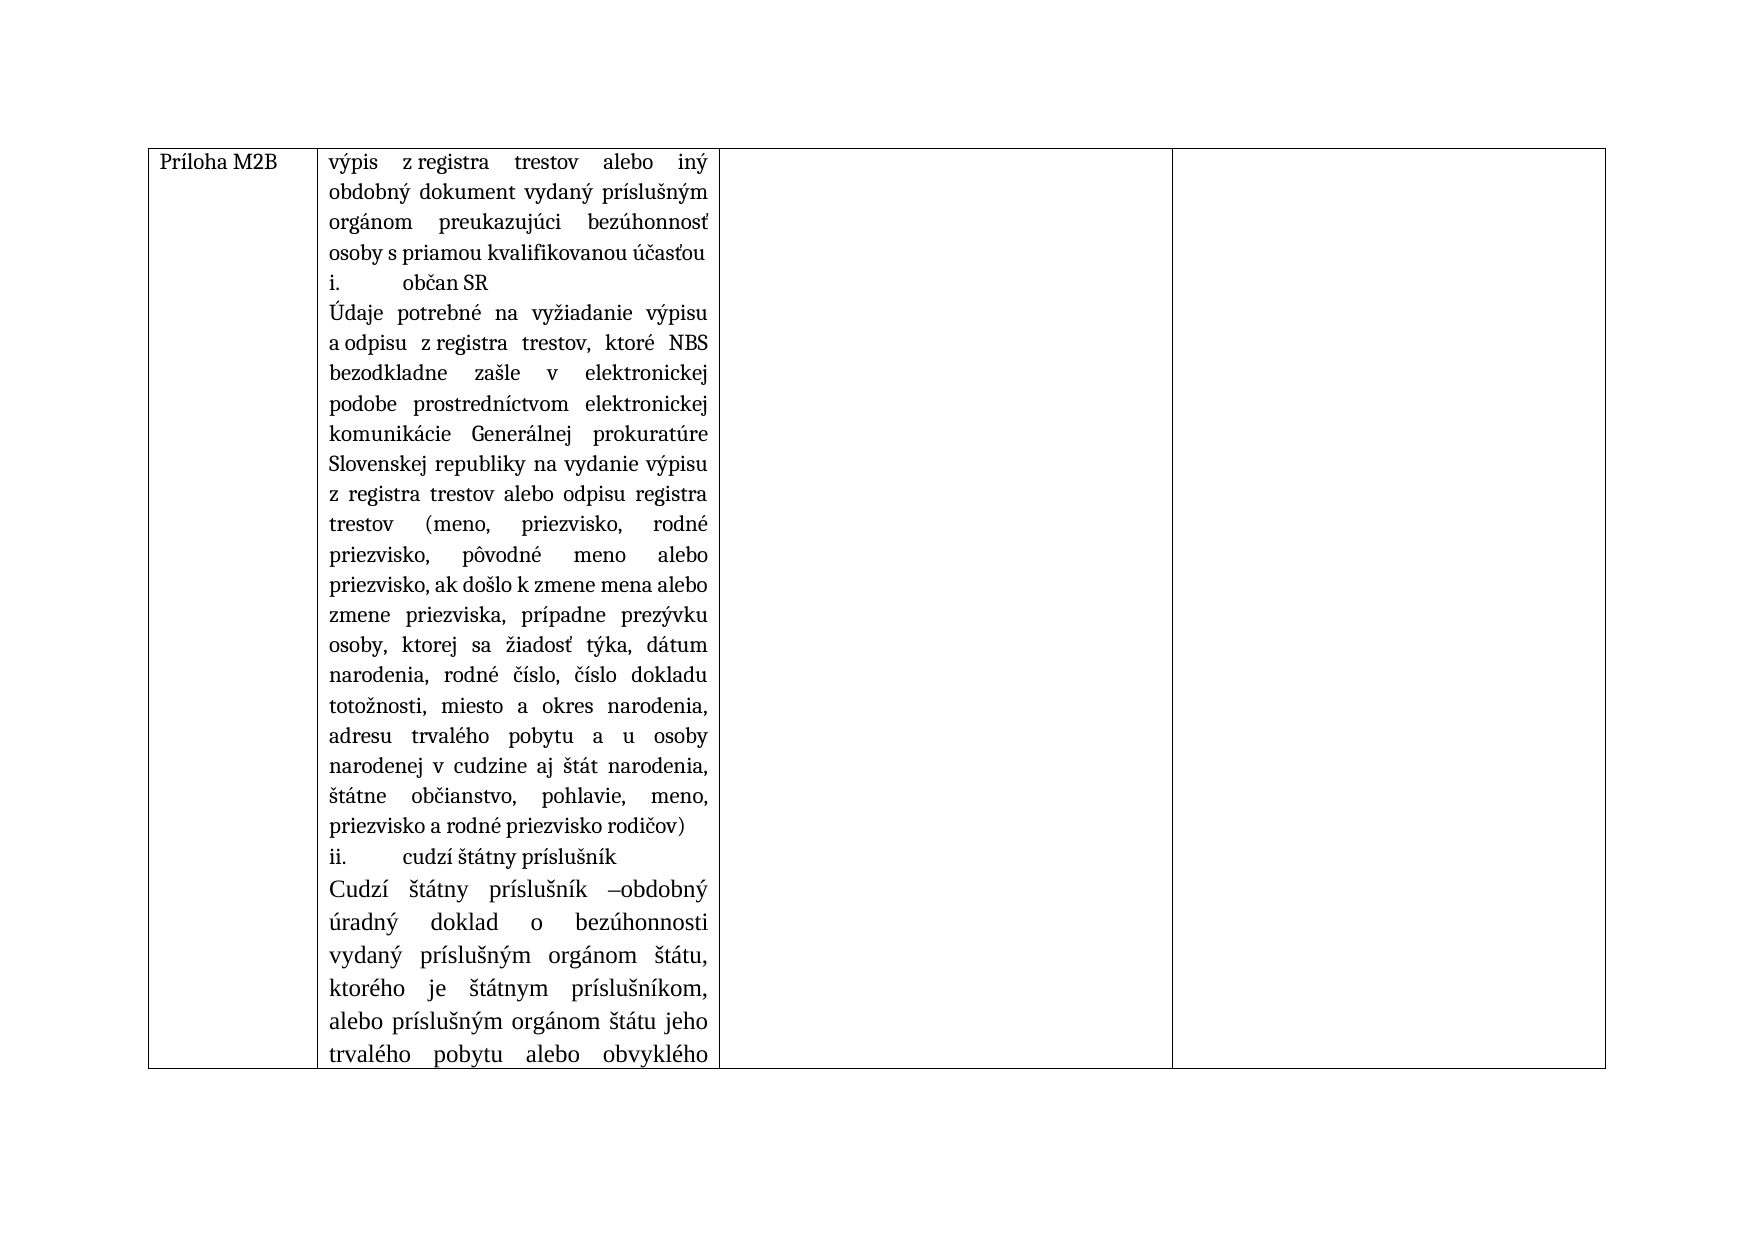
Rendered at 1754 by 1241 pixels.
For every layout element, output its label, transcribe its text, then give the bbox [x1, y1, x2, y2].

table_cell [720, 149, 1172, 1067]
table_cell Príloha M2B [149, 149, 317, 1067]
table_cell [1173, 149, 1605, 1067]
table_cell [318, 149, 719, 1067]
